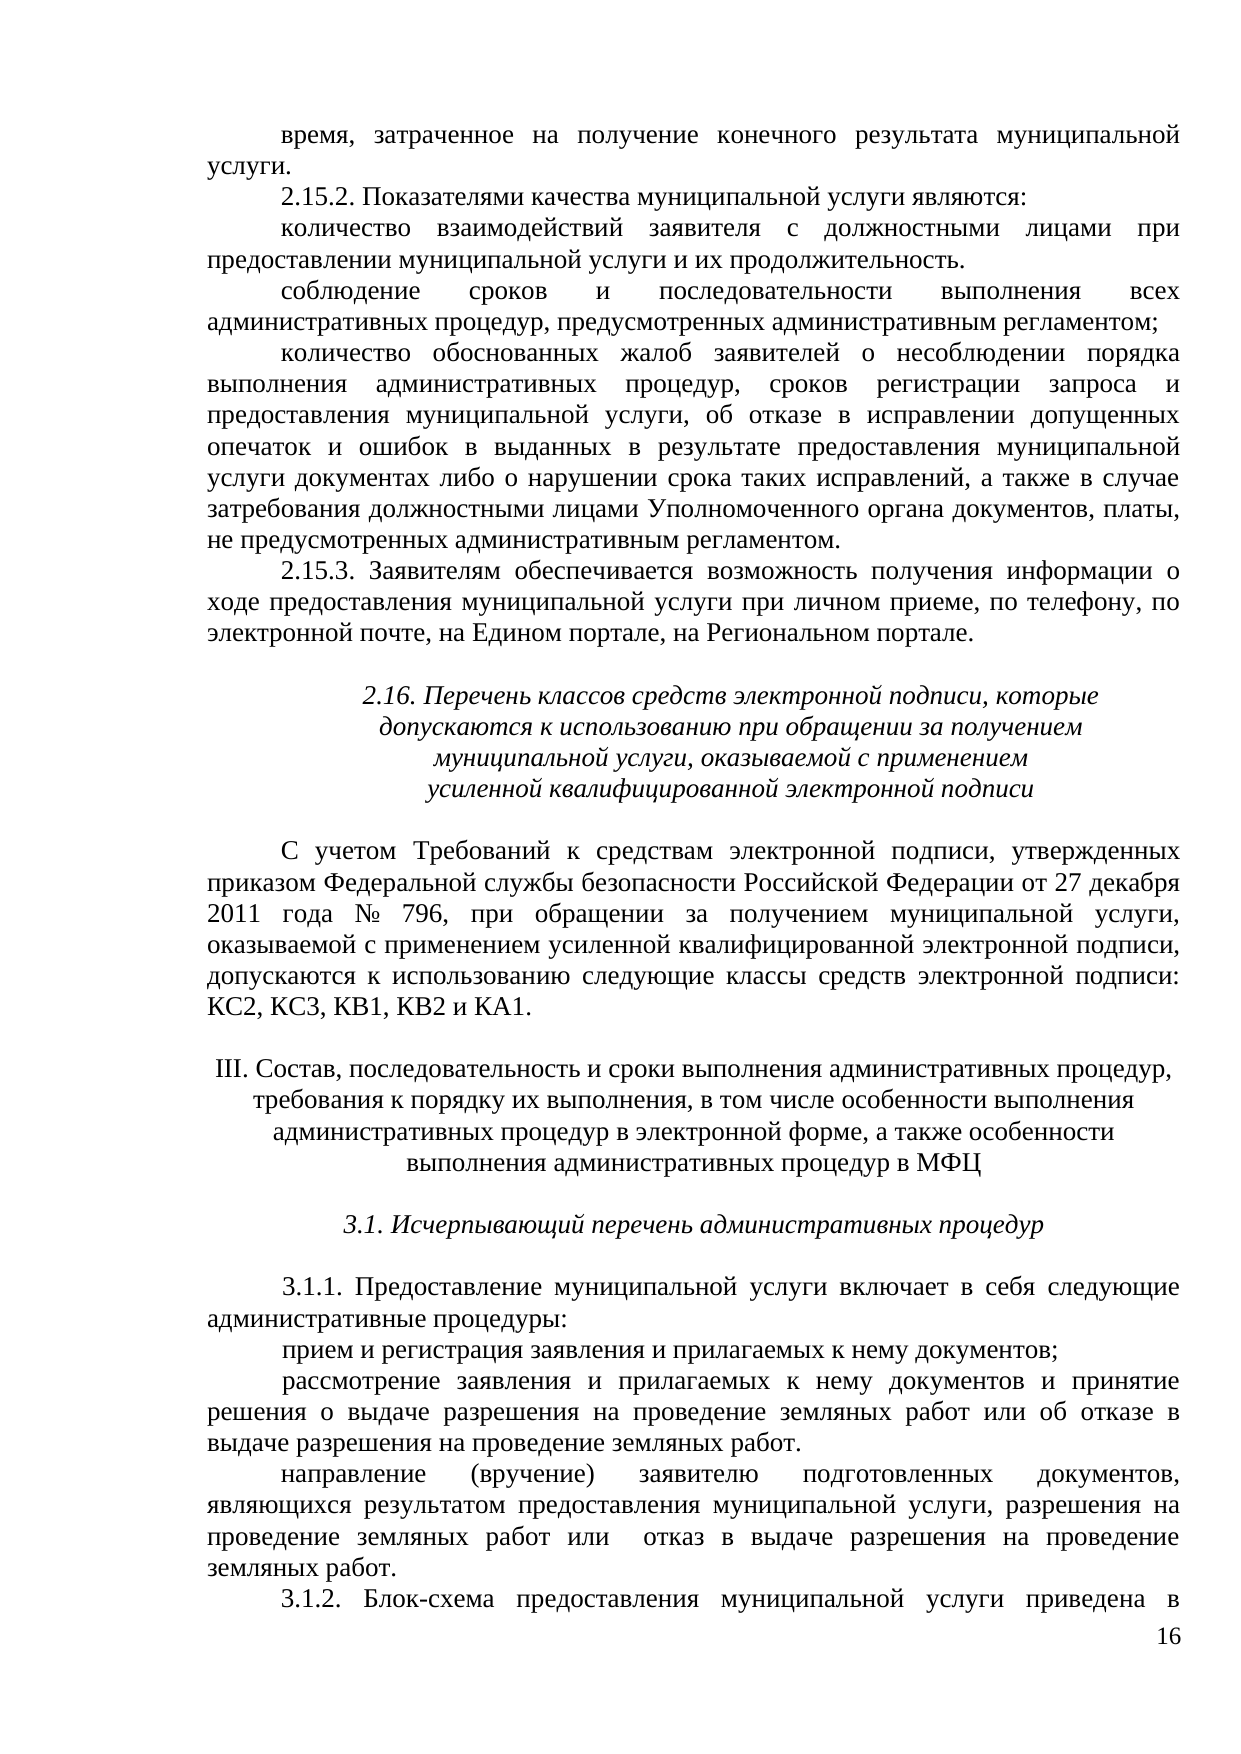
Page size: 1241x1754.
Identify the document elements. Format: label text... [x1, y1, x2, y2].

subtitle III. Состав, последовательность и сроки выполнения административных процедур, требования к порядку их выполнения, в том числе особенности выполнения административных процедур в электронной форме, а также особенности выполнения административных процедур в МФЦ [207, 1052, 1181, 1177]
text соблюдение сроков и последовательности выполнения всех административных процедур, предусмотренных административным регламентом; [207, 274, 1181, 336]
text время, затраченное на получение конечного результата муниципальной услуги. [207, 118, 1181, 180]
text 2.16. Перечень классов средств электронной подписи, которые [207, 679, 1181, 710]
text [207, 1582, 1181, 1613]
text допускаются к использованию при обращении за получением [207, 710, 1181, 741]
text направление (вручение) заявителю подготовленных документов, являющихся результатом предоставления муниципальной услуги, разрешения на проведение земляных работ или отказ в выдаче разрешения на проведение земляных работ. [207, 1457, 1181, 1582]
subtitle количество обоснованных жалоб заявителей о несоблюдении порядка выполнения административных процедур, сроков регистрации запроса и предоставления муниципальной услуги, об отказе в исправлении допущенных опечаток и ошибок в выданных в результате предоставления муниципальной услуги документах либо о нарушении срока таких исправлений, а также в случае затребования должностными лицами Уполномоченного органа документов, платы, не предусмотренных административным регламентом. [207, 336, 1181, 554]
text 3.1.1. Предоставление муниципальной услуги включает в себя следующие административные процедуры: [207, 1271, 1181, 1333]
text количество взаимодействий заявителя с должностными лицами при предоставлении муниципальной услуги и их продолжительность. [207, 212, 1181, 274]
text 3.1. Исчерпывающий перечень административных процедур [207, 1208, 1181, 1239]
text усиленной квалифицированной электронной подписи [207, 772, 1181, 803]
text 2.15.2. Показателями качества муниципальной услуги являются: [207, 180, 1181, 212]
text рассмотрение заявления и прилагаемых к нему документов и принятие решения о выдаче разрешения на проведение земляных работ или об отказе в выдаче разрешения на проведение земляных работ. [207, 1364, 1181, 1457]
text С учетом Требований к средствам электронной подписи, утвержденных приказом Федеральной службы безопасности Российской Федерации от 27 декабря 2011 года № 796, при обращении за получением муниципальной услуги, оказываемой с применением усиленной квалифицированной электронной подписи, допускаются к использованию следующие классы средств электронной подписи: КС2, КС3, КВ1, КВ2 и КА1. [207, 834, 1181, 1021]
text прием и регистрация заявления и прилагаемых к нему документов; [207, 1333, 1181, 1364]
text 2.15.3. Заявителям обеспечивается возможность получения информации о ходе предоставления муниципальной услуги при личном приеме, по телефону, по электронной почте, на Едином портале, на Региональном портале. [207, 554, 1181, 648]
text муниципальной услуги, оказываемой с применением [207, 741, 1181, 772]
